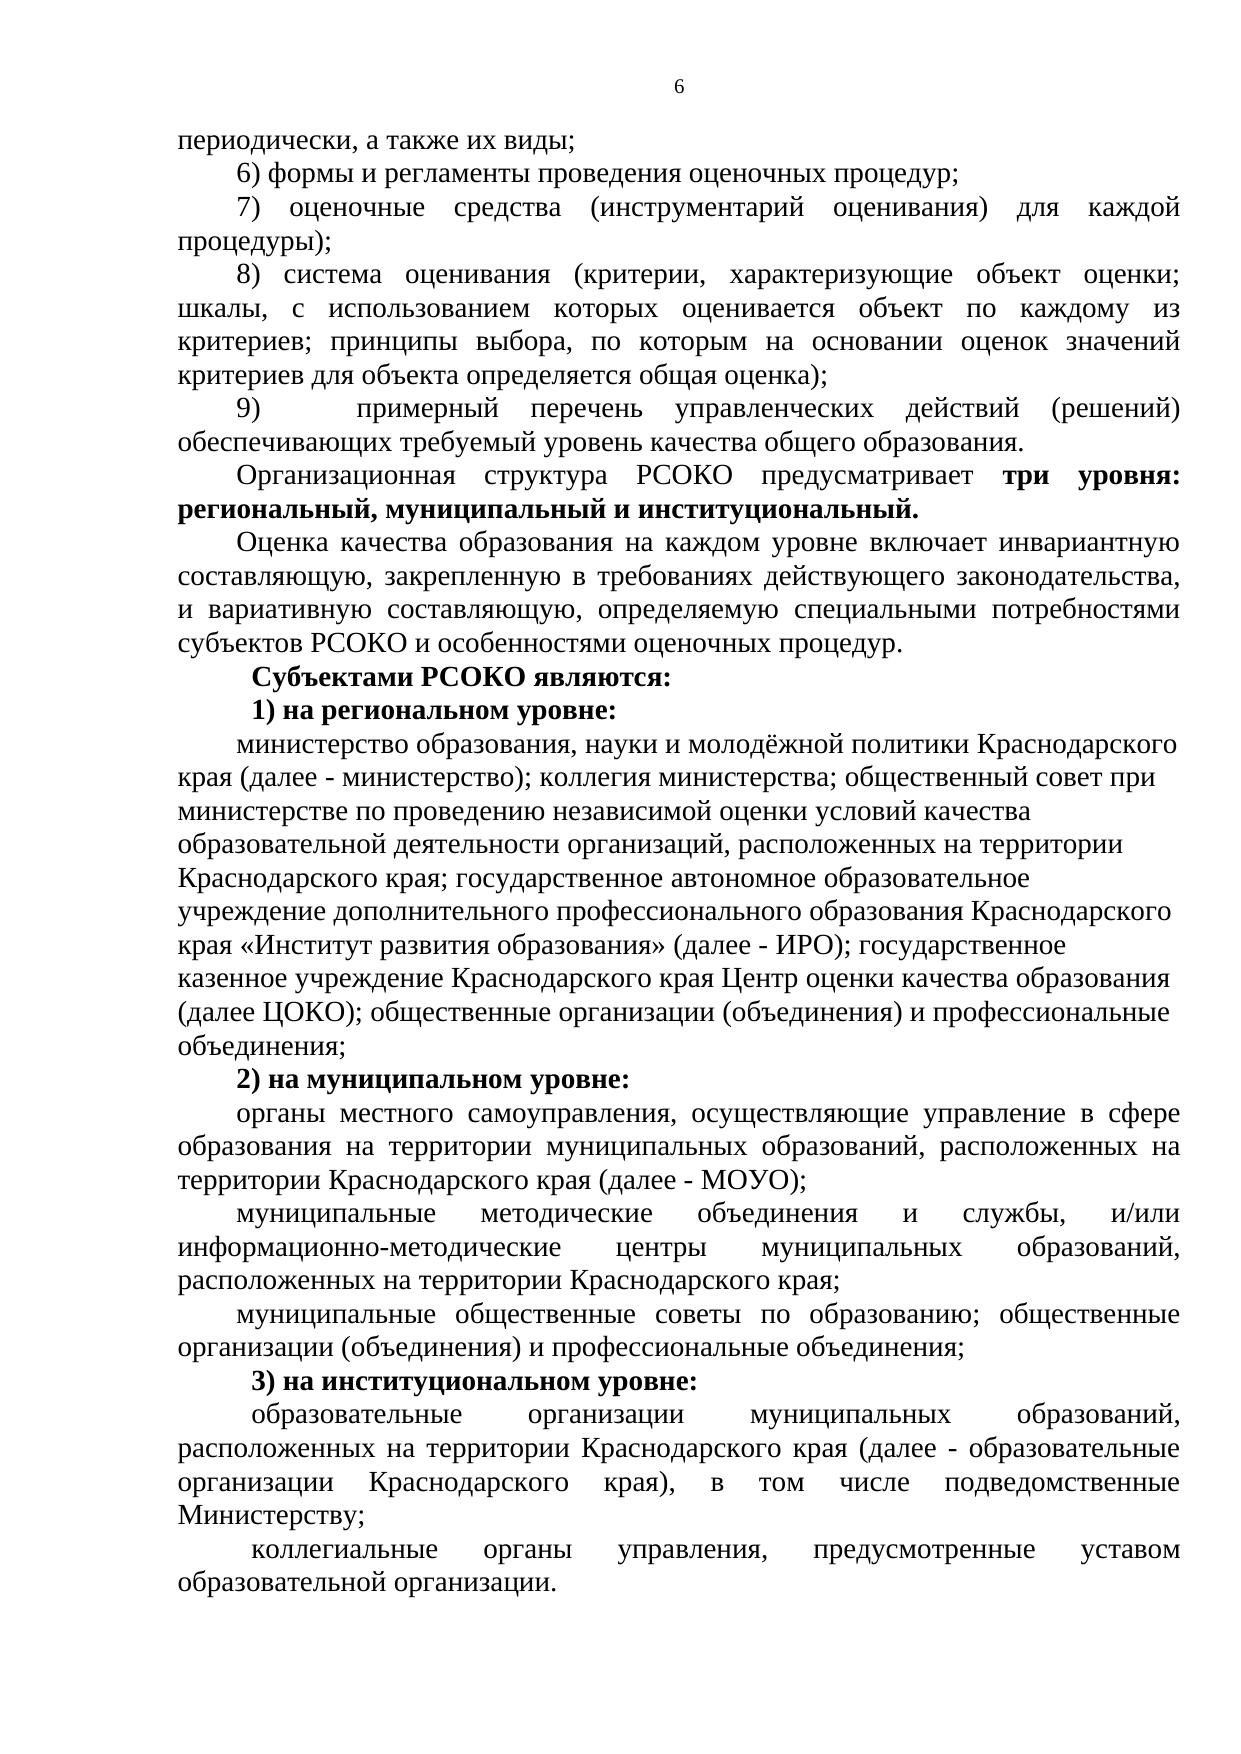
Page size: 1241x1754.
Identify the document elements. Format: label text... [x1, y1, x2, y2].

text 9) примерный перечень управленческих действий (решений) обеспечивающих требуемый уровень качества общего образования. [177, 390, 1181, 457]
text Оценка качества образования на каждом уровне включает инвариантную составляющую, закрепленную в требованиях действующего законодательства, и вариативную составляющую, определяемую специальными потребностями субъектов РСОКО и особенностями оценочных процедур. [177, 524, 1181, 659]
text 6) формы и регламенты проведения оценочных процедур; [177, 156, 1181, 189]
text 7) оценочные средства (инструментарий оценивания) для каждой процедуры); [177, 189, 1181, 256]
text муниципальные общественные советы по образованию; общественные организации (объединения) и профессиональные объединения; [177, 1296, 1181, 1363]
text коллегиальные органы управления, предусмотренные уставом образовательной организации. [177, 1531, 1181, 1598]
text 2) на муниципальном уровне: [177, 1061, 1181, 1095]
text 8) система оценивания (критерии, характеризующие объект оценки; шкалы, с использованием которых оценивается объект по каждому из критериев; принципы выбора, по которым на основании оценок значений критериев для объекта определяется общая оценка); [177, 256, 1181, 390]
text Субъектами РСОКО являются: [177, 659, 1181, 692]
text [177, 122, 1181, 156]
text органы местного самоуправления, осуществляющие управление в сфере образования на территории муниципальных образований, расположенных на территории Краснодарского края (далее - МОУО); [177, 1095, 1181, 1195]
list 1) на региональном уровне: [251, 692, 1181, 726]
text муниципальные методические объединения и службы, и/или информационно-методические центры муниципальных образований, расположенных на территории Краснодарского края; [177, 1195, 1181, 1296]
text 3) на институциональном уровне: [177, 1363, 1181, 1397]
text министерство образования, науки и молодёжной политики Краснодарского края (далее - министерство); коллегия министерства; общественный совет при министерстве по проведению независимой оценки условий качества образовательной деятельности организаций, расположенных на территории Краснодарского края; государственное автономное образовательное учреждение дополнительного профессионального образования Краснодарского края «Институт развития образования» (далее - ИРО); государственное казенное учреждение Краснодарского края Центр оценки качества образования (далее ЦОКО); общественные организации (объединения) и профессиональные объединения; [177, 726, 1181, 1061]
text Организационная структура РСОКО предусматривает три уровня: региональный, муниципальный и институциональный. [177, 457, 1181, 524]
text образовательные организации муниципальных образований, расположенных на территории Краснодарского края (далее - образовательные организации Краснодарского края), в том числе подведомственные Министерству; [177, 1397, 1181, 1531]
